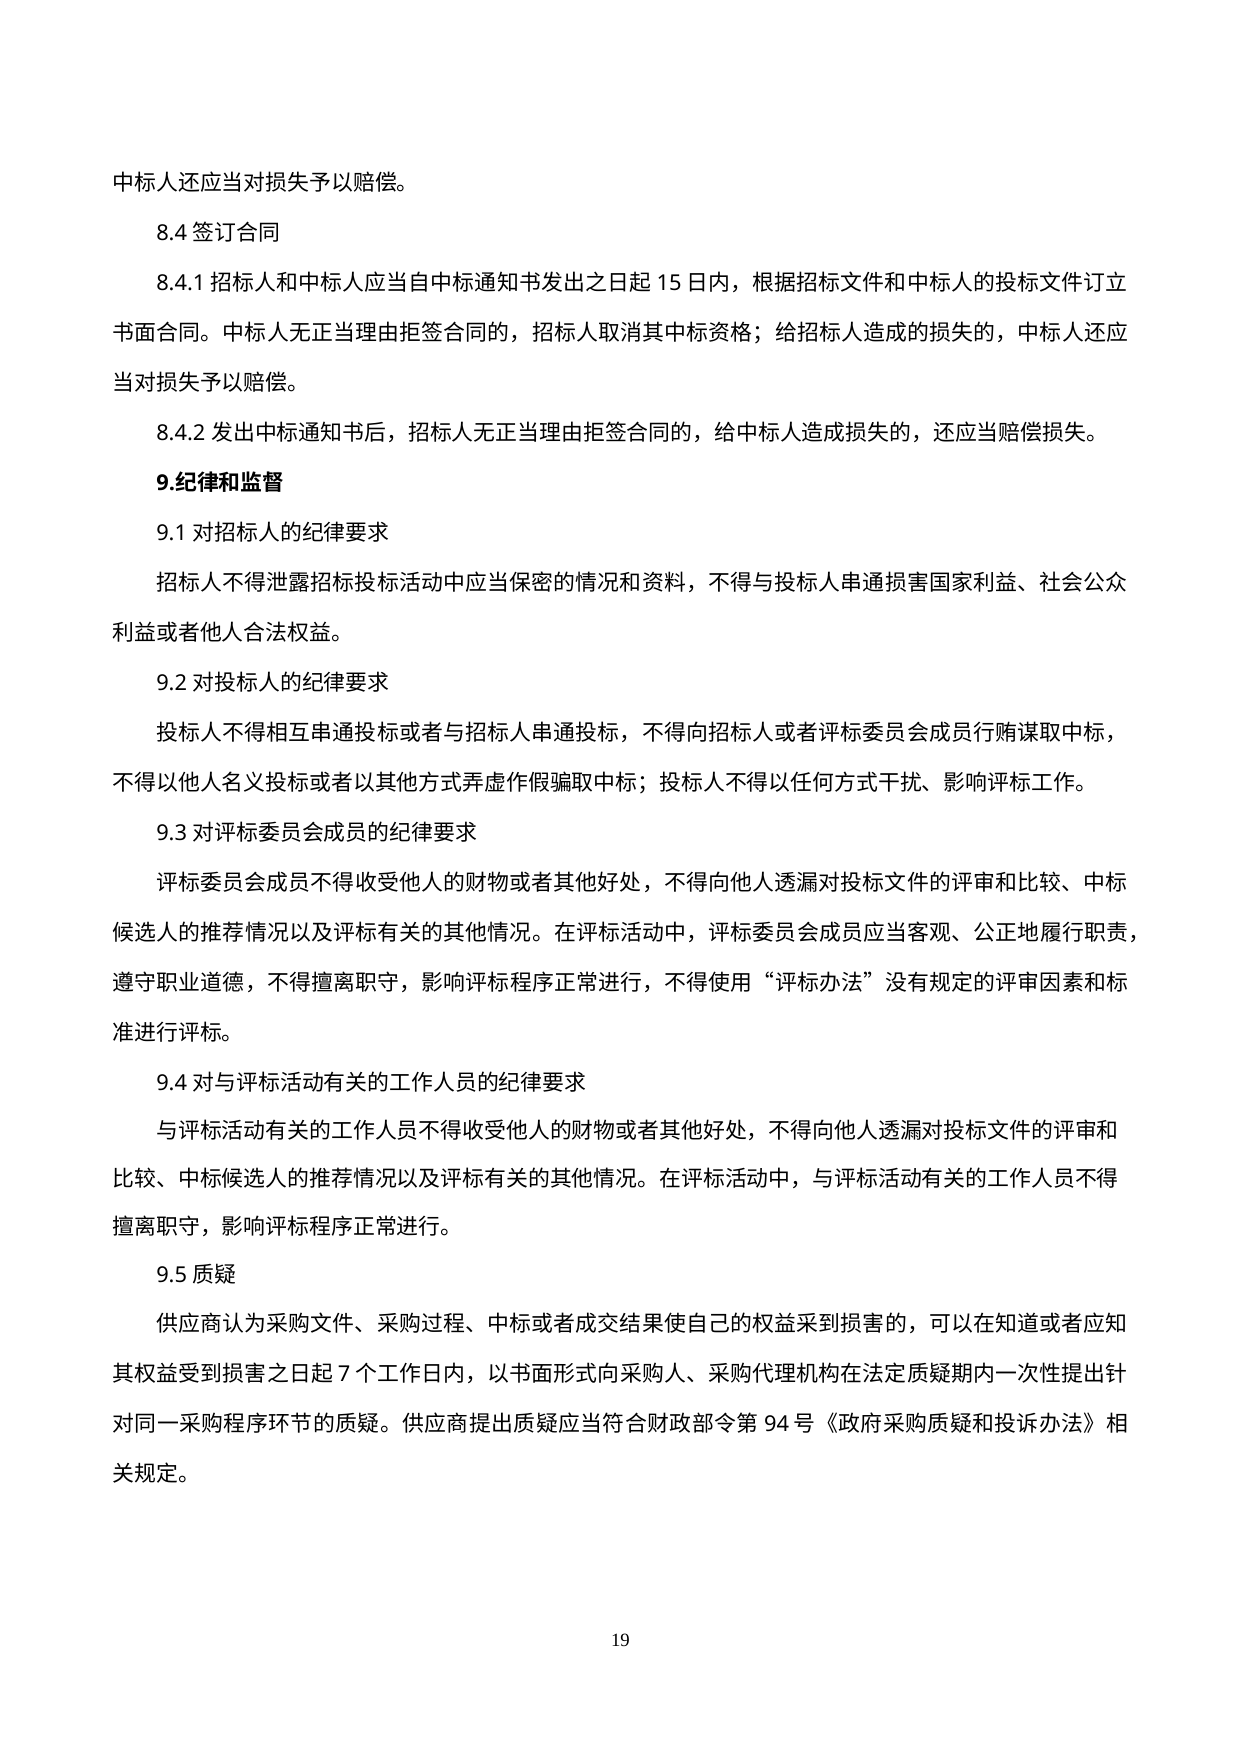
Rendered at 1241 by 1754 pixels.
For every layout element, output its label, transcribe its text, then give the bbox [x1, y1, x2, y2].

text 与评标活动有关的工作人员不得收受他人的财物或者其他好处，不得向他人透漏对投标文件的评审和比较、中标候选人的推荐情况以及评标有关的其他情况。在评标活动中，与评标活动有关的工作人员不得擅离职守，影响评标程序正常进行。 [112, 1100, 1128, 1244]
text 9.5 质疑 [112, 1244, 1128, 1292]
text 8.4.2 发出中标通知书后，招标人无正当理由拒签合同的，给中标人造成损失的，还应当赔偿损失。 [112, 400, 1128, 450]
text 8.4.1招标人和中标人应当自中标通知书发出之日起15日内，根据招标文件和中标人的投标文件订立书面合同。中标人无正当理由拒签合同的，招标人取消其中标资格；给招标人造成的损失的，中标人还应当对损失予以赔偿。 [112, 250, 1128, 400]
subtitle 8.4 签订合同 [112, 200, 1128, 250]
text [112, 150, 1128, 200]
subtitle 9.2 对投标人的纪律要求 [112, 650, 1128, 700]
text 供应商认为采购文件、采购过程、中标或者成交结果使自己的权益采到损害的，可以在知道或者应知其权益受到损害之日起7个工作日内，以书面形式向采购人、采购代理机构在法定质疑期内一次性提出针对同一采购程序环节的质疑。供应商提出质疑应当符合财政部令第94号《政府采购质疑和投诉办法》相关规定。 [112, 1292, 1128, 1492]
subtitle 9.4 对与评标活动有关的工作人员的纪律要求 [112, 1050, 1128, 1100]
text 招标人不得泄露招标投标活动中应当保密的情况和资料，不得与投标人串通损害国家利益、社会公众利益或者他人合法权益。 [112, 550, 1128, 650]
text 9.纪律和监督 [112, 450, 1128, 500]
text 评标委员会成员不得收受他人的财物或者其他好处，不得向他人透漏对投标文件的评审和比较、中标候选人的推荐情况以及评标有关的其他情况。在评标活动中，评标委员会成员应当客观、公正地履行职责，遵守职业道德，不得擅离职守，影响评标程序正常进行，不得使用“评标办法”没有规定的评审因素和标准进行评标。 [112, 850, 1128, 1050]
subtitle 9.1 对招标人的纪律要求 [112, 500, 1128, 550]
text 投标人不得相互串通投标或者与招标人串通投标，不得向招标人或者评标委员会成员行贿谋取中标，不得以他人名义投标或者以其他方式弄虚作假骗取中标；投标人不得以任何方式干扰、影响评标工作。 [112, 700, 1128, 800]
subtitle 9.3 对评标委员会成员的纪律要求 [112, 800, 1128, 850]
